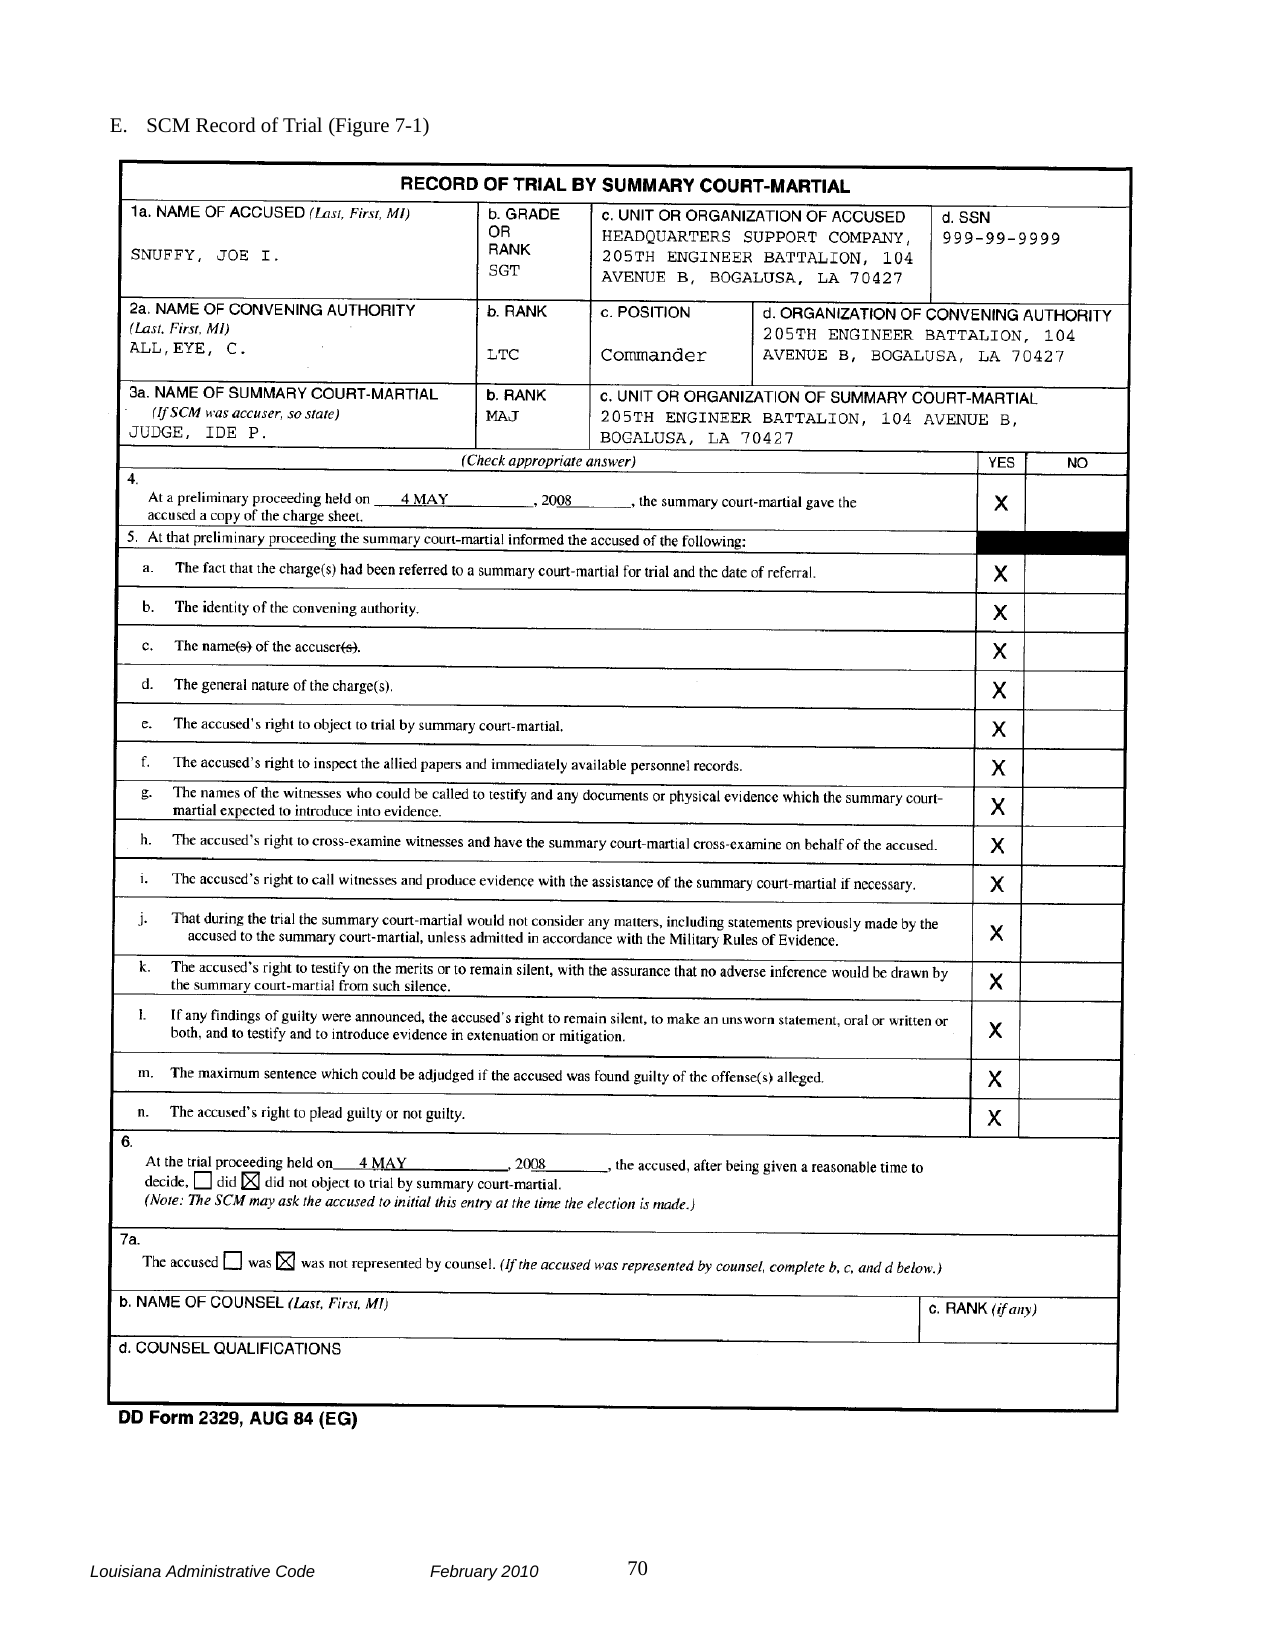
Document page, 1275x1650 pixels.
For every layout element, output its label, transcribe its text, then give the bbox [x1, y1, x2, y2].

picture [90, 149, 1141, 1430]
text E. SCM Record of Trial (Figure 7-1) [90, 112, 1185, 137]
